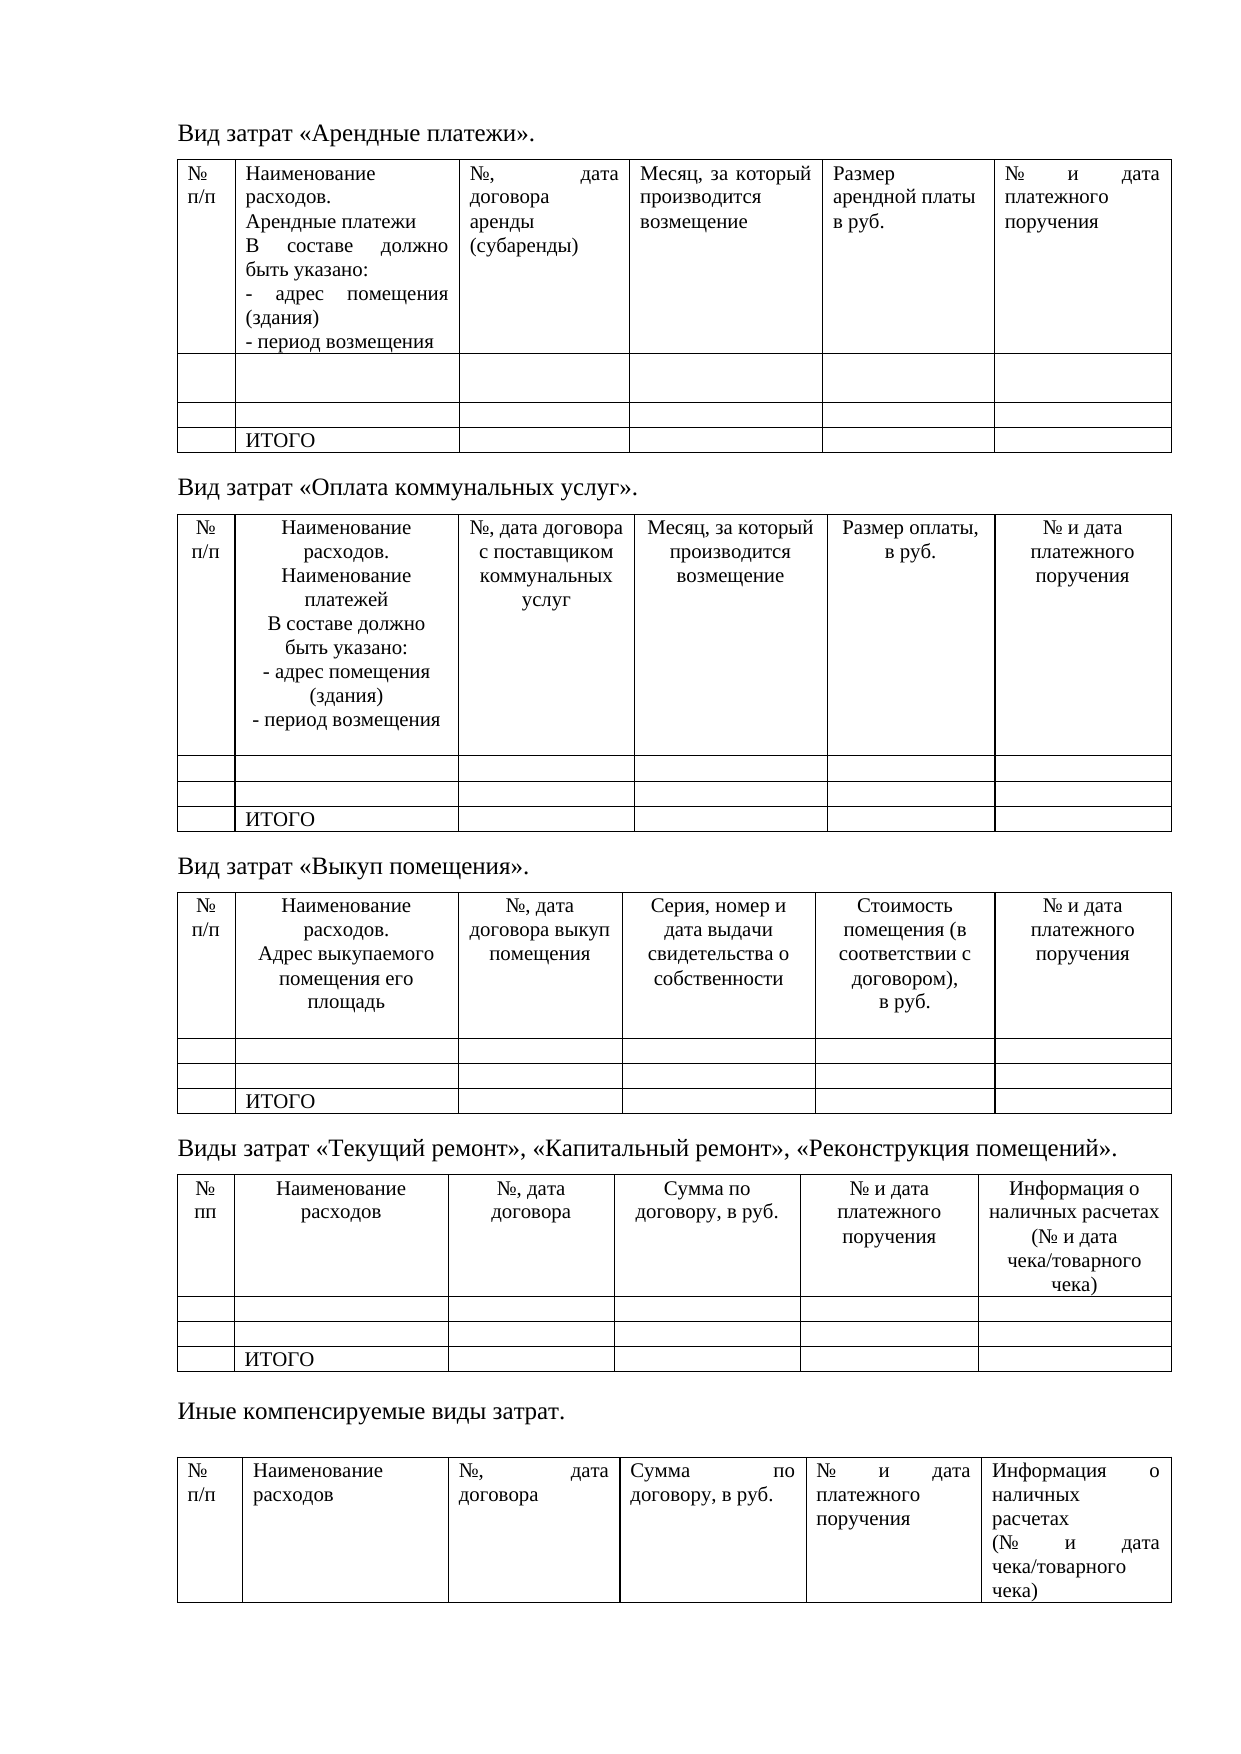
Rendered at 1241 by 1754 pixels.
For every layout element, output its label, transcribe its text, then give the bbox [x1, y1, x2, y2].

table_header № и дата платежного поручения [801, 1175, 978, 1296]
table_cell [460, 354, 629, 402]
table_header №, дата договора выкуп помещения [459, 893, 622, 1038]
table_cell [178, 1297, 234, 1321]
table_header № п/п [178, 160, 235, 353]
table_cell [816, 1039, 994, 1063]
table_cell [615, 1297, 800, 1321]
table_cell [823, 354, 994, 402]
table_cell [823, 428, 994, 452]
table_cell [236, 1039, 458, 1063]
table_cell [459, 782, 634, 806]
table_cell [235, 1322, 448, 1346]
table_header № пп [178, 1175, 234, 1296]
table_cell [449, 1347, 614, 1371]
table_header Наименование расходов [243, 1458, 448, 1602]
table_cell [816, 1089, 994, 1113]
table_cell [460, 428, 629, 452]
table_header № п/п [178, 515, 234, 755]
table_header №, дата договора аренды (субаренды) [460, 160, 629, 353]
table_cell [615, 1322, 800, 1346]
table_cell [996, 807, 1171, 831]
table_header Наименование расходов. Адрес выкупаемого помещения его площадь [236, 893, 458, 1038]
text Виды затрат «Текущий ремонт», «Капитальный ремонт», «Реконструкция помещений». [177, 1133, 1181, 1162]
table_cell [801, 1297, 978, 1321]
table_cell [996, 1064, 1171, 1088]
table_cell [178, 1089, 235, 1113]
table_cell [178, 403, 235, 427]
table_cell [178, 1064, 235, 1088]
table_cell [459, 1089, 622, 1113]
table_cell [630, 403, 822, 427]
table_header Месяц, за который производится возмещение [630, 160, 822, 353]
table_header Сумма по договору, в руб. [621, 1458, 806, 1602]
table_cell [460, 403, 629, 427]
table_header № п/п [178, 1458, 242, 1602]
table_cell [979, 1322, 1171, 1346]
table_cell [623, 1039, 815, 1063]
table_cell [635, 782, 827, 806]
table_cell [178, 354, 235, 402]
table_header Стоимость помещения (в соответствии с договором), в руб. [816, 893, 994, 1038]
text Вид затрат «Оплата коммунальных услуг». [177, 472, 1181, 501]
table_header № и дата платежного поручения [995, 160, 1171, 353]
table_header Наименование расходов [235, 1175, 448, 1296]
table_cell [235, 1297, 448, 1321]
table_cell ИТОГО [236, 428, 459, 452]
table_cell [178, 782, 234, 806]
table_header №, дата договора [449, 1175, 614, 1296]
table_cell [236, 403, 459, 427]
table_cell [995, 403, 1171, 427]
table_header Информация о наличных расчетах (№ и дата чека/товарного чека) [982, 1458, 1171, 1602]
table_cell [459, 1064, 622, 1088]
table_cell [459, 807, 634, 831]
text Иные компенсируемые виды затрат. [177, 1396, 1181, 1425]
table_cell [449, 1297, 614, 1321]
table_header Наименование расходов. Наименование платежей В составе должно быть указано: - адрес помещения (здания) - период возмещения [236, 515, 458, 755]
table_cell ИТОГО [236, 1089, 458, 1113]
table_header Месяц, за который производится возмещение [635, 515, 827, 755]
table_cell [630, 428, 822, 452]
table_cell [995, 428, 1171, 452]
table_header Серия, номер и дата выдачи свидетельства о собственности [623, 893, 815, 1038]
table_header № и дата платежного поручения [807, 1458, 981, 1602]
table_cell [979, 1297, 1171, 1321]
table_cell [615, 1347, 800, 1371]
table_cell [236, 756, 458, 781]
table_cell [995, 354, 1171, 402]
table_cell ИТОГО [236, 807, 458, 831]
table_cell [178, 1322, 234, 1346]
text Вид затрат «Арендные платежи». [177, 118, 1181, 147]
table_cell [828, 756, 994, 781]
table_cell [630, 354, 822, 402]
table_cell [979, 1347, 1171, 1371]
table_cell [449, 1322, 614, 1346]
table_header Размер оплаты, в руб. [828, 515, 994, 755]
table_cell [828, 807, 994, 831]
table_cell [801, 1347, 978, 1371]
table_cell [996, 1089, 1171, 1113]
table_cell [801, 1322, 978, 1346]
table_header №, дата договора [449, 1458, 619, 1602]
table_cell [236, 354, 459, 402]
table_cell [178, 1039, 235, 1063]
table_header Размер арендной платы в руб. [823, 160, 994, 353]
table_header № п/п [178, 893, 235, 1038]
table_cell [459, 1039, 622, 1063]
table_cell [459, 756, 634, 781]
table_header №, дата договора с поставщиком коммунальных услуг [459, 515, 634, 755]
text Вид затрат «Выкуп помещения». [177, 851, 1181, 880]
table_header Информация о наличных расчетах (№ и дата чека/товарного чека) [979, 1175, 1171, 1296]
table_cell ИТОГО [235, 1347, 448, 1371]
table_cell [996, 1039, 1171, 1063]
table_cell [635, 756, 827, 781]
table_header № и дата платежного поручения [996, 515, 1171, 755]
table_cell [178, 756, 234, 781]
table_cell [635, 807, 827, 831]
table_header Наименование расходов. Арендные платежи В составе должно быть указано: - адрес помещения (здания) - период возмещения [236, 160, 459, 353]
table_cell [178, 807, 234, 831]
table_cell [996, 756, 1171, 781]
table_header № и дата платежного поручения [996, 893, 1171, 1038]
table_cell [178, 1347, 234, 1371]
table_cell [996, 782, 1171, 806]
table_cell [623, 1064, 815, 1088]
table_cell [236, 782, 458, 806]
table_header Сумма по договору, в руб. [615, 1175, 800, 1296]
table_cell [623, 1089, 815, 1113]
table_cell [178, 428, 235, 452]
table_cell [828, 782, 994, 806]
table_cell [816, 1064, 994, 1088]
table_cell [236, 1064, 458, 1088]
table_cell [823, 403, 994, 427]
